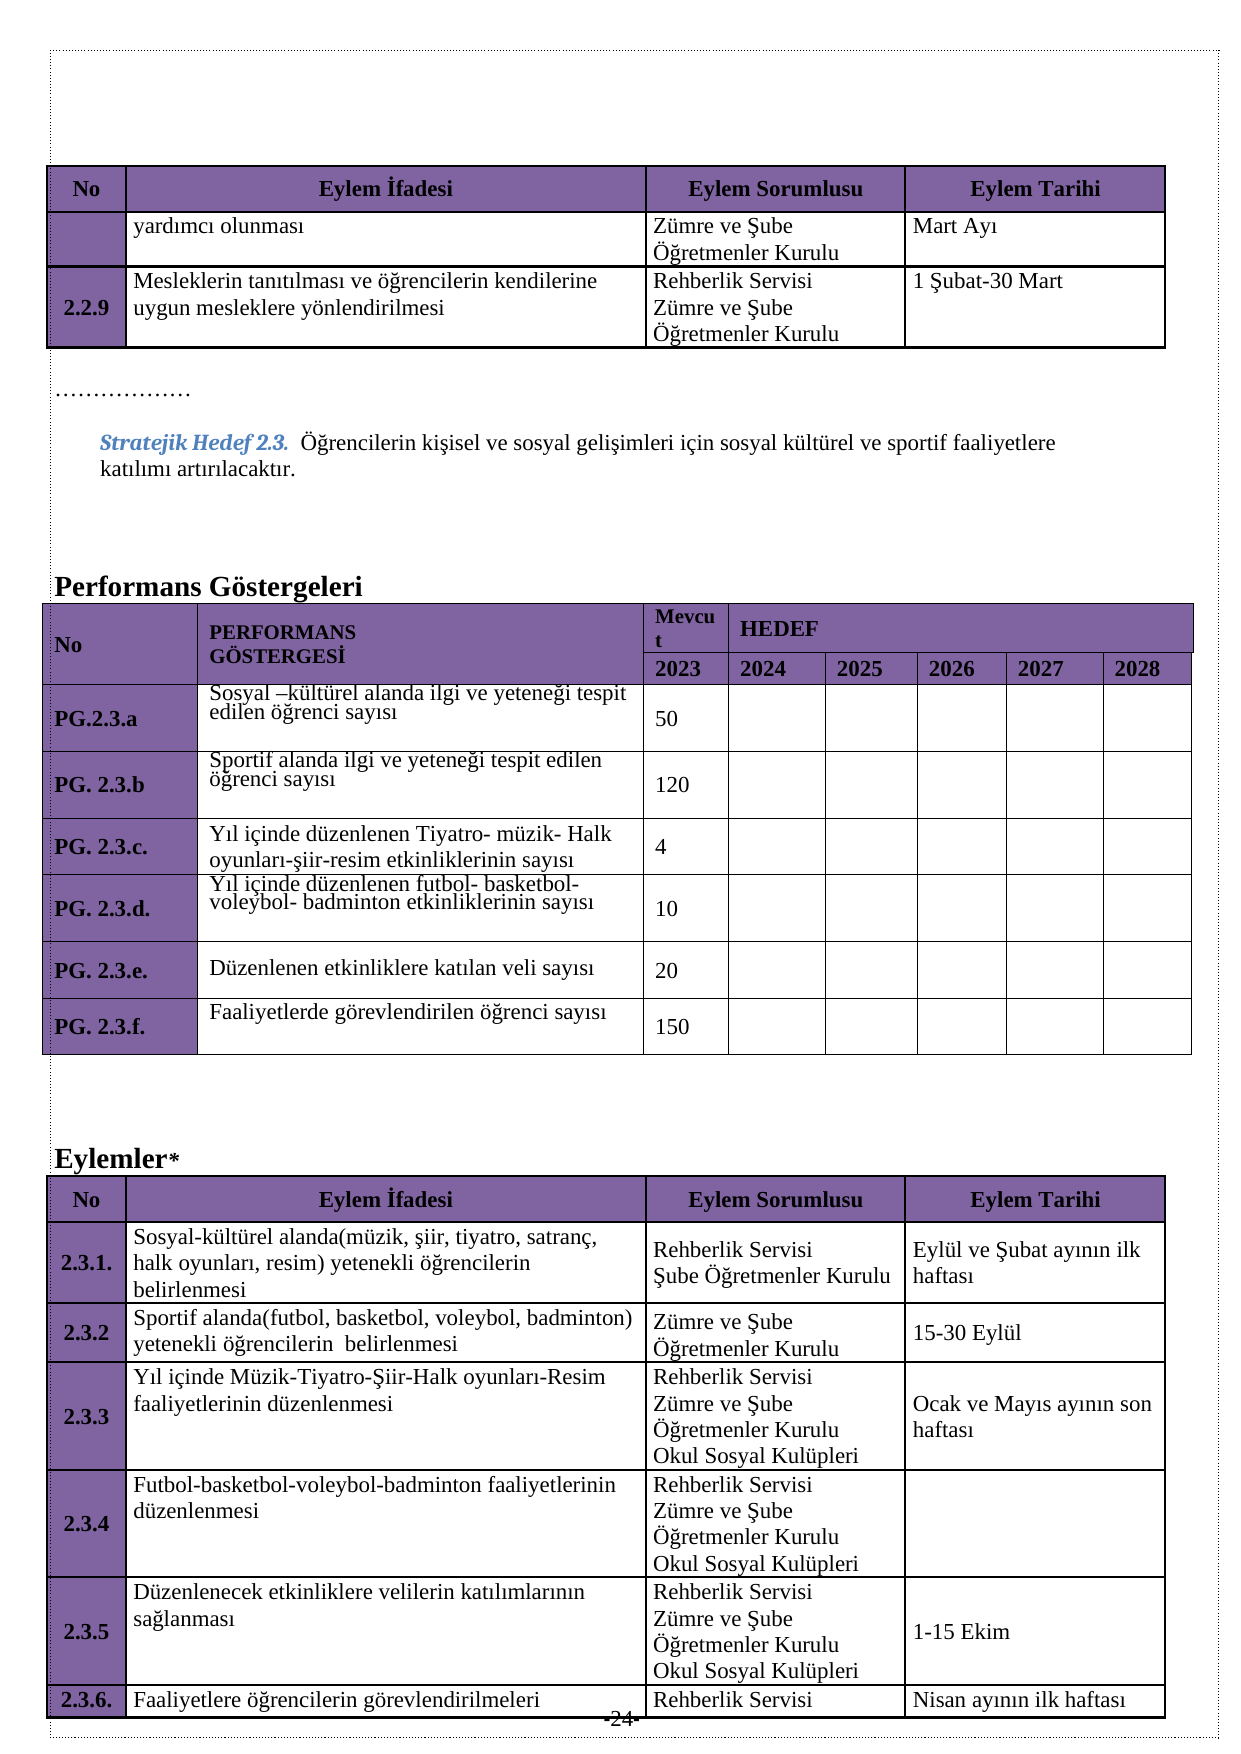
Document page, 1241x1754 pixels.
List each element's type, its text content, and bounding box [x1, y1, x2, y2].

table_cell [1104, 685, 1191, 751]
table_cell [1007, 999, 1103, 1054]
table_cell 2028 [1104, 653, 1191, 684]
table_header No [43, 604, 197, 684]
table_cell PG. 2.3.e. [43, 942, 197, 998]
table_header PERFORMANS GÖSTERGESİ [198, 604, 643, 684]
table_cell [1104, 819, 1191, 874]
table_cell 50 [644, 685, 728, 751]
table_cell [826, 999, 917, 1054]
table_cell PG.2.3.a [43, 685, 197, 751]
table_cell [127, 1686, 645, 1716]
table_cell [1007, 819, 1103, 874]
table_cell Eylül ve Şubat ayının ilk haftası [906, 1223, 1164, 1302]
table_cell Faaliyetlerde görevlendirilen öğrenci sayısı [198, 999, 643, 1054]
table_header No [48, 1177, 125, 1221]
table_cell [647, 1686, 904, 1716]
table_cell Sosyal –kültürel alanda ilgi ve yeteneği tespit edilen öğrenci sayısı [198, 685, 643, 751]
table_cell 15-30 Eylül [906, 1304, 1164, 1361]
table_cell [729, 999, 825, 1054]
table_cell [127, 213, 645, 265]
table_cell [918, 875, 1006, 941]
table_header No [48, 167, 125, 211]
table_cell [918, 999, 1006, 1054]
text Eylemler* [54, 1141, 1219, 1175]
table_cell 2.3.2 [48, 1304, 125, 1361]
table_cell Düzenlenen etkinliklere katılan veli sayısı [198, 942, 643, 998]
table_header Mevcut [644, 604, 728, 652]
text Performans Göstergeleri [54, 569, 1219, 603]
table_header Eylem Sorumlusu [647, 167, 904, 211]
text ……………… [54, 375, 1219, 401]
table_cell [1007, 942, 1103, 998]
table_header Eylem Sorumlusu [647, 1177, 904, 1221]
table_cell 2.3.4 [48, 1471, 125, 1576]
table_cell Futbol-basketbol-voleybol-badminton faaliyetlerinin düzenlenmesi [127, 1471, 645, 1576]
table_cell [826, 819, 917, 874]
table_cell [1007, 752, 1103, 818]
table_cell Ocak ve Mayıs ayının son haftası [906, 1363, 1164, 1469]
table_cell 2023 [644, 653, 728, 684]
table_cell 120 [644, 752, 728, 818]
table_cell [826, 685, 917, 751]
table_cell [729, 685, 825, 751]
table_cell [647, 1578, 904, 1684]
table_cell 2.2.9 [48, 268, 125, 346]
table_cell 1 Şubat-30 Mart [906, 268, 1164, 346]
table_cell [826, 942, 917, 998]
table_cell [918, 819, 1006, 874]
table_cell PG. 2.3.b [43, 752, 197, 818]
table_header Eylem Tarihi [906, 1177, 1164, 1221]
table_header Eylem Tarihi [906, 167, 1164, 211]
table_cell [1007, 875, 1103, 941]
table_cell Zümre ve Şube Öğretmenler Kurulu [647, 1304, 904, 1361]
table_cell [906, 1471, 1164, 1576]
text Stratejik Hedef 2.3. Öğrencilerin kişisel ve sosyal gelişimleri için sosyal kültürel ve sportif faaliyetlere katılımı artırılacaktır. [100, 430, 1109, 481]
table_cell Yıl içinde düzenlenen futbol- basketbol- voleybol- badminton etkinliklerinin sayısı [198, 875, 643, 941]
table_cell [1104, 999, 1191, 1054]
table_cell 2026 [918, 653, 1006, 684]
table_cell Düzenlenecek etkinliklere velilerin katılımlarının sağlanması [127, 1578, 645, 1684]
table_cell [647, 1471, 904, 1576]
table_cell Sosyal-kültürel alanda(müzik, şiir, tiyatro, satranç, halk oyunları, resim) yetenekli öğrencilerin belirlenmesi [127, 1223, 645, 1302]
table_cell [729, 875, 825, 941]
table_cell PG. 2.3.c. [43, 819, 197, 874]
table_cell [1007, 685, 1103, 751]
table_cell 2025 [826, 653, 917, 684]
table_cell 10 [644, 875, 728, 941]
table_cell [729, 819, 825, 874]
table_cell Nisan ayının ilk haftası [906, 1686, 1164, 1716]
table_cell [1104, 752, 1191, 818]
table_cell 1-15 Ekim [906, 1578, 1164, 1684]
table_cell 20 [644, 942, 728, 998]
table_cell Yıl içinde Müzik-Tiyatro-Şiir-Halk oyunları-Resim faaliyetlerinin düzenlenmesi [127, 1363, 645, 1469]
table_cell Rehberlik Servisi Şube Öğretmenler Kurulu [647, 1223, 904, 1302]
table_cell Rehberlik Servisi Zümre ve Şube Öğretmenler Kurulu Okul Sosyal Kulüpleri [647, 1363, 904, 1469]
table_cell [647, 213, 904, 265]
table_cell PG. 2.3.f. [43, 999, 197, 1054]
table_cell 2.3.3 [48, 1363, 125, 1469]
table_cell [918, 752, 1006, 818]
table_cell [729, 752, 825, 818]
table_cell 2.3.6. [48, 1686, 125, 1716]
table_cell Ekim Ayı Mart Ayı [906, 213, 1164, 265]
table_cell [918, 685, 1006, 751]
table_cell [1104, 875, 1191, 941]
table_header Eylem İfadesi [127, 1177, 645, 1221]
table_cell [826, 875, 917, 941]
table_header HEDEF [729, 604, 1193, 652]
table_cell 2024 [729, 653, 825, 684]
table_cell Sportif alanda ilgi ve yeteneği tespit edilen öğrenci sayısı [198, 752, 643, 818]
table_cell 2.2.8 [48, 213, 125, 265]
table_cell Rehberlik Servisi Zümre ve Şube Öğretmenler Kurulu [647, 268, 904, 346]
table_cell 150 [644, 999, 728, 1054]
table_cell 2.3.5 [48, 1578, 125, 1684]
table_cell Sportif alanda(futbol, basketbol, voleybol, badminton) yetenekli öğrencilerin belirlenmesi [127, 1304, 645, 1361]
table_cell Yıl içinde düzenlenen Tiyatro- müzik- Halk oyunları-şiir-resim etkinliklerinin sayısı [198, 819, 643, 874]
table_cell PG. 2.3.d. [43, 875, 197, 941]
table_cell Mesleklerin tanıtılması ve öğrencilerin kendilerine uygun mesleklere yönlendirilmesi [127, 268, 645, 346]
table_cell [826, 752, 917, 818]
table_cell 4 [644, 819, 728, 874]
table_cell [918, 942, 1006, 998]
table_header Eylem İfadesi [127, 167, 645, 211]
table_cell [1104, 942, 1191, 998]
table_cell [729, 942, 825, 998]
table_cell 2.3.1. [48, 1223, 125, 1302]
table_cell 2027 [1007, 653, 1103, 684]
